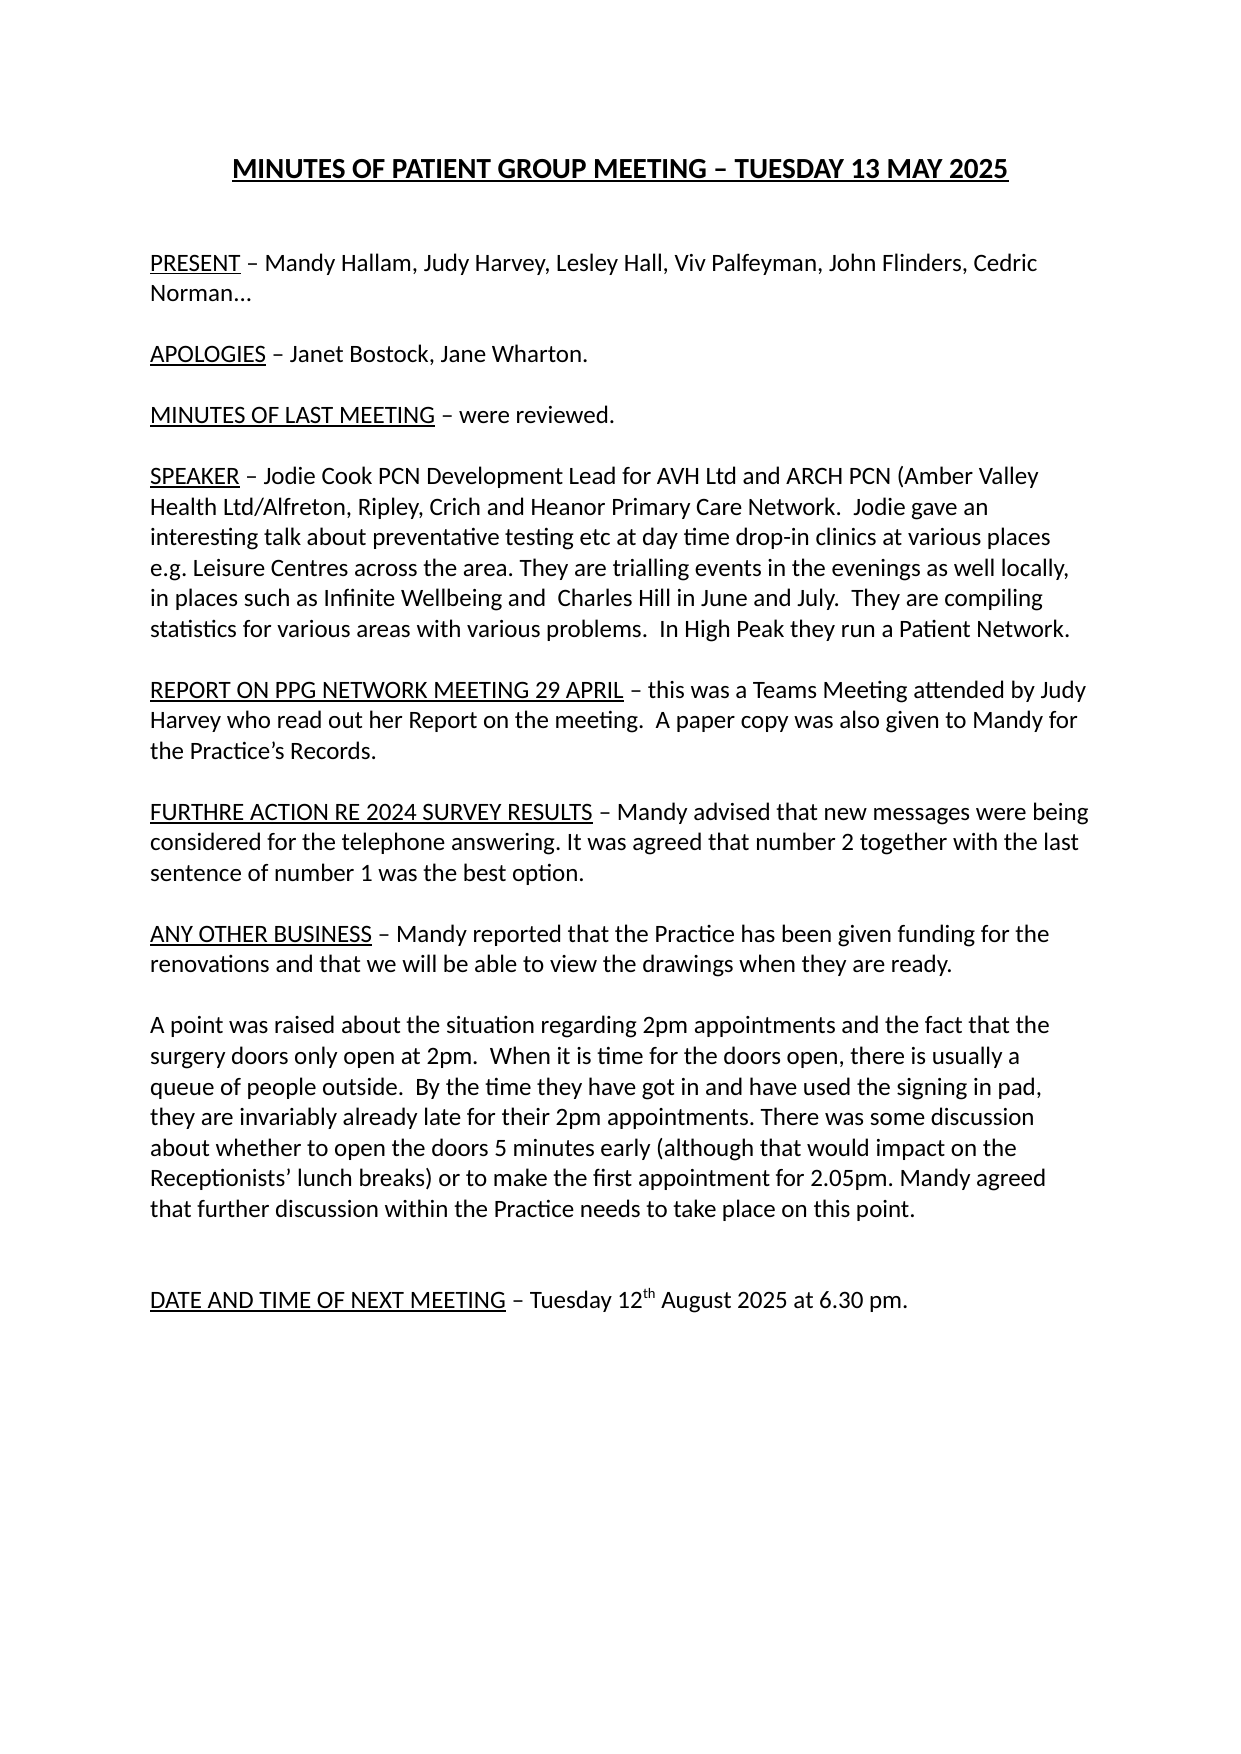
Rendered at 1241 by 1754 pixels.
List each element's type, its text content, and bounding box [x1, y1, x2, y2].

text DATE AND TIME OF NEXT MEETING – Tuesday 12th August 2025 at 6.30 pm. [150, 1284, 1090, 1315]
text MINUTES OF PATIENT GROUP MEETING – TUESDAY 13 MAY 2025 [150, 150, 1090, 186]
text REPORT ON PPG NETWORK MEETING 29 APRIL – this was a Teams Meeting attended by Judy Harvey who read out her Report on the meeting. A paper copy was also given to Mandy for the Practice’s Records. [150, 674, 1090, 766]
text PRESENT – Mandy Hallam, Judy Harvey, Lesley Hall, Viv Palfeyman, John Flinders, Cedric Norman... [150, 247, 1090, 308]
text FURTHRE ACTION RE 2024 SURVEY RESULTS – Mandy advised that new messages were being considered for the telephone answering. It was agreed that number 2 together with the last sentence of number 1 was the best option. [150, 796, 1090, 888]
text MINUTES OF LAST MEETING – were reviewed. [150, 399, 1090, 430]
text SPEAKER – Jodie Cook PCN Development Lead for AVH Ltd and ARCH PCN (Amber Valley Health Ltd/Alfreton, Ripley, Crich and Heanor Primary Care Network. Jodie gave an interesting talk about preventative testing etc at day time drop-in clinics at various places e.g. Leisure Centres across the area. They are trialling events in the evenings as well locally, in places such as Infinite Wellbeing and Charles Hill in June and July. They are compiling statistics for various areas with various problems. In High Peak they run a Patient Network. [150, 460, 1090, 643]
text APOLOGIES – Janet Bostock, Jane Wharton. [150, 338, 1090, 369]
text ANY OTHER BUSINESS – Mandy reported that the Practice has been given funding for the renovations and that we will be able to view the drawings when they are ready. [150, 918, 1090, 979]
text A point was raised about the situation regarding 2pm appointments and the fact that the surgery doors only open at 2pm. When it is time for the doors open, there is usually a queue of people outside. By the time they have got in and have used the signing in pad, they are invariably already late for their 2pm appointments. There was some discussion about whether to open the doors 5 minutes early (although that would impact on the Receptionists’ lunch breaks) or to make the first appointment for 2.05pm. Mandy agreed that further discussion within the Practice needs to take place on this point. [150, 1010, 1090, 1223]
